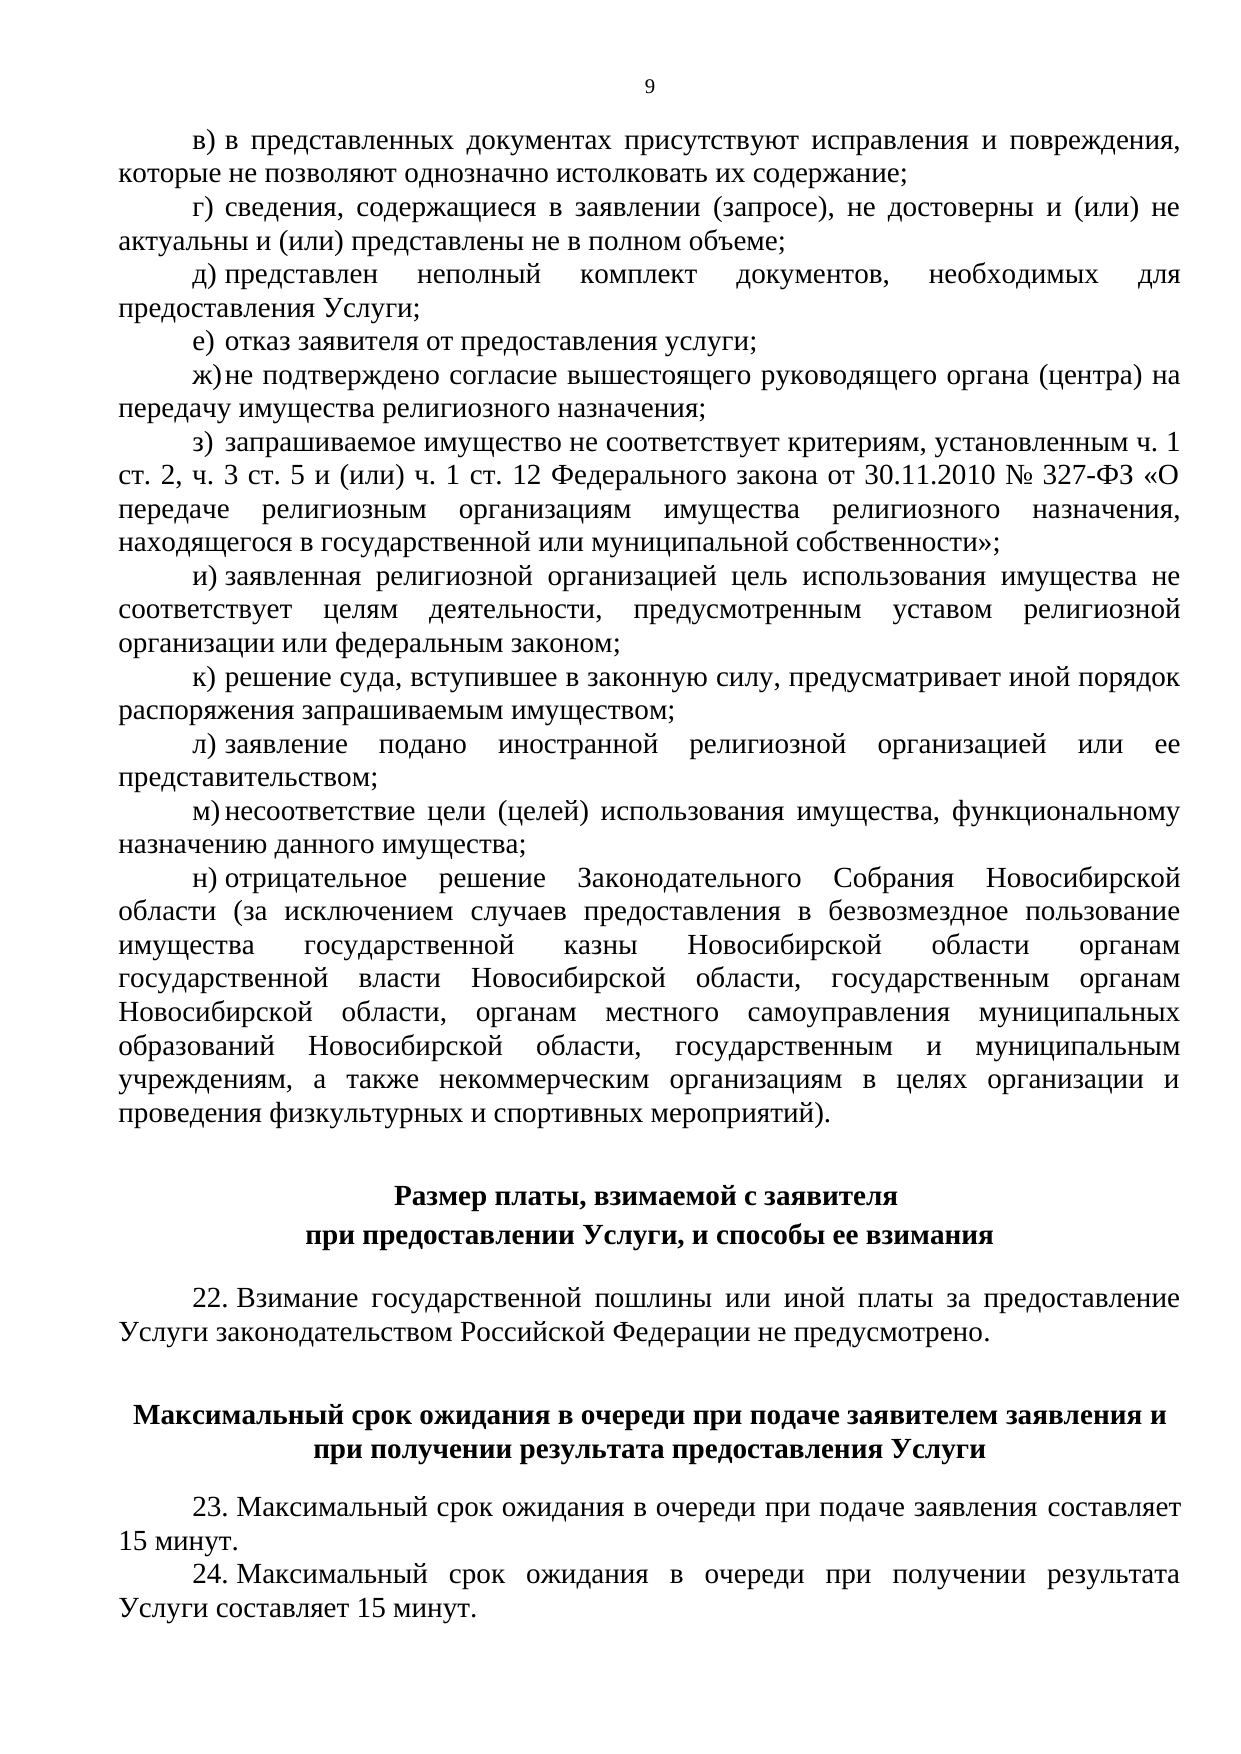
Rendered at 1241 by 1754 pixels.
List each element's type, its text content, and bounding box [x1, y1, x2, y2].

list представлен неполный комплект документов, необходимых для предоставления Услуги; [118, 256, 1181, 323]
list заявление подано иностранной религиозной организацией или ее представительством; [118, 726, 1181, 793]
list несоответствие цели (целей) использования имущества, функциональному назначению данного имущества; [118, 793, 1181, 860]
list заявленная религиозной организацией цель использования имущества не соответствует целям деятельности, предусмотренным уставом религиозной организации или федеральным законом; [118, 558, 1181, 659]
list запрашиваемое имущество не соответствует критериям, установленным ч. 1 ст. 2, ч. 3 ст. 5 и (или) ч. 1 ст. 12 Федерального закона от 30.11.2010 № 327-ФЗ «О передаче религиозным организациям имущества религиозного назначения, находящегося в государственной или муниципальной собственности»; [118, 424, 1181, 558]
list не подтверждено согласие вышестоящего руководящего органа (центра) на передачу имущества религиозного назначения; [118, 357, 1181, 424]
list Взимание государственной пошлины или иной платы за предоставление Услуги законодательством Российской Федерации не предусмотрено. [118, 1280, 1181, 1347]
list отрицательное решение Законодательного Собрания Новосибирской области (за исключением случаев предоставления в безвозмездное пользование имущества государственной казны Новосибирской области органам государственной власти Новосибирской области, государственным органам Новосибирской области, органам местного самоуправления муниципальных образований Новосибирской области, государственным и муниципальным учреждениям, а также некоммерческим организациям в целях организации и проведения физкультурных и спортивных мероприятий). [118, 860, 1181, 1128]
list в представленных документах присутствуют исправления и повреждения, которые не позволяют однозначно истолковать их содержание; [118, 122, 1181, 189]
text Максимальный срок ожидания в очереди при подаче заявителем заявления и при получении результата предоставления Услуги [118, 1397, 1181, 1464]
list Максимальный срок ожидания в очереди при подаче заявления составляет 15 минут. [118, 1489, 1181, 1557]
list Максимальный срок ожидания в очереди при получении результата Услуги составляет 15 минут. [118, 1557, 1181, 1624]
list решение суда, вступившее в законную силу, предусматривает иной порядок распоряжения запрашиваемым имуществом; [118, 659, 1181, 726]
list отказ заявителя от предоставления услуги; [118, 323, 1181, 357]
text Размер платы, взимаемой с заявителя при предоставлении Услуги, и способы ее взимания [118, 1178, 1181, 1250]
list сведения, содержащиеся в заявлении (запросе), не достоверны и (или) не актуальны и (или) представлены не в полном объеме; [118, 189, 1181, 256]
